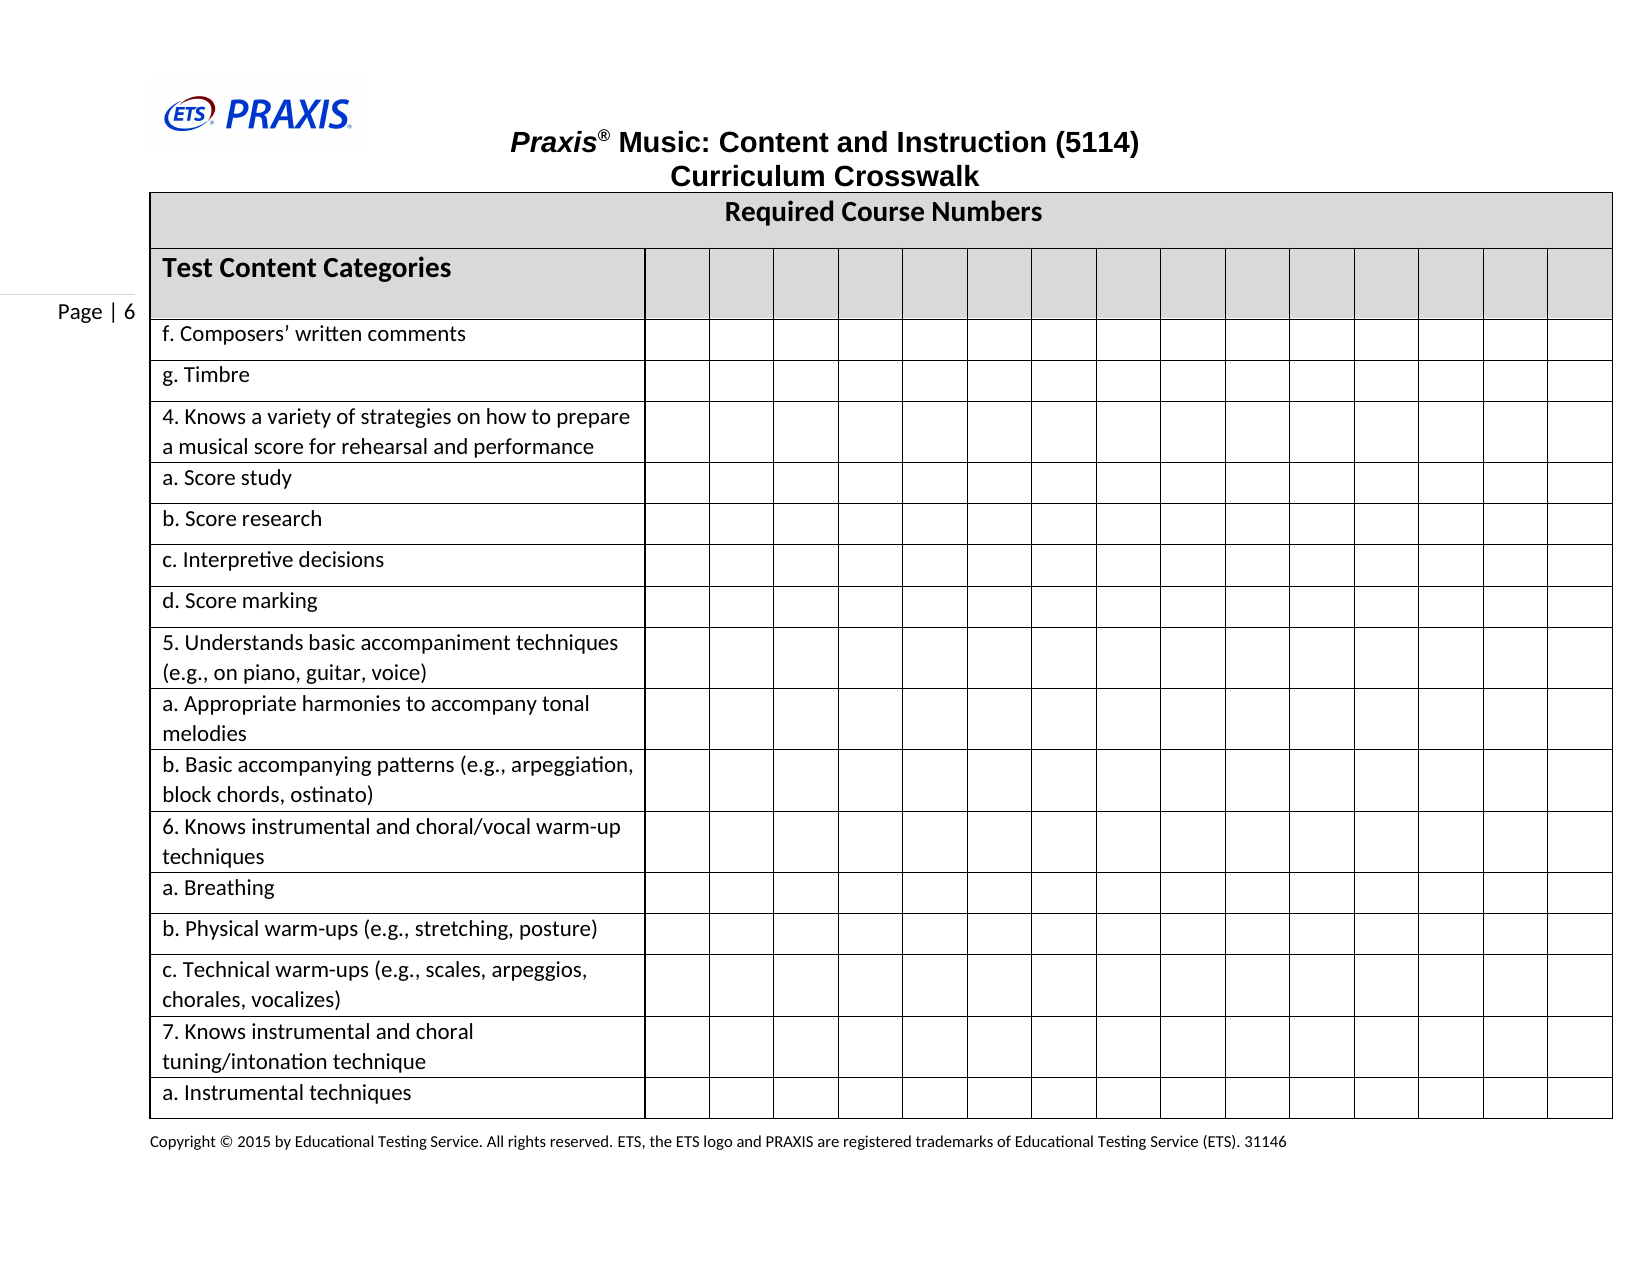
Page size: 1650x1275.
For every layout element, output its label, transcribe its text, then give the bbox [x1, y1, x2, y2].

table_cell [710, 463, 773, 503]
table_cell [968, 545, 1031, 586]
table_cell [839, 873, 902, 913]
table_cell [1548, 545, 1612, 586]
table_cell [646, 812, 709, 872]
table_cell [903, 402, 967, 462]
table_cell [1355, 463, 1418, 503]
table_cell [1161, 463, 1225, 503]
table_cell [903, 955, 967, 1016]
table_cell [1290, 587, 1354, 627]
table_cell [710, 361, 773, 401]
table_cell [1226, 914, 1289, 954]
table_cell [1419, 402, 1483, 462]
table_cell [1097, 1078, 1160, 1118]
table_cell [1355, 873, 1418, 913]
table_cell [1548, 689, 1612, 749]
table_cell [1161, 955, 1225, 1016]
table_cell [1355, 1078, 1418, 1118]
table_cell b. Basic accompanying patterns (e.g., arpeggiation, block chords, ostinato) [151, 750, 644, 811]
table_cell [839, 587, 902, 627]
table_cell [1355, 689, 1418, 749]
table_cell [1484, 914, 1547, 954]
table_cell [1290, 628, 1354, 688]
table_cell [710, 812, 773, 872]
table_cell [774, 545, 838, 586]
table_cell [1032, 955, 1096, 1016]
table_cell [1419, 914, 1483, 954]
table_cell [1355, 504, 1418, 544]
table_cell [1161, 689, 1225, 749]
table_cell [968, 873, 1031, 913]
table_cell [903, 504, 967, 544]
table_cell [1161, 873, 1225, 913]
table_cell [1032, 1017, 1096, 1077]
table_cell [1484, 689, 1547, 749]
table_cell [646, 873, 709, 913]
table_cell [1032, 402, 1096, 462]
table_cell [1290, 249, 1354, 318]
table_cell [839, 812, 902, 872]
table_cell 7. Knows instrumental and choral tuning/intonation technique [151, 1017, 644, 1077]
table_cell [1161, 361, 1225, 401]
table_cell [1290, 320, 1354, 359]
table_cell [1226, 689, 1289, 749]
table_cell [646, 361, 709, 401]
table_cell [774, 402, 838, 462]
table_cell [903, 689, 967, 749]
table_cell [1484, 463, 1547, 503]
table_cell [1290, 1078, 1354, 1118]
table_cell [1032, 463, 1096, 503]
table_cell [839, 750, 902, 811]
table_cell [1548, 812, 1612, 872]
table_cell [968, 689, 1031, 749]
table_cell [710, 504, 773, 544]
table_cell 5. Understands basic accompaniment techniques (e.g., on piano, guitar, voice) [151, 628, 644, 688]
table_cell [710, 873, 773, 913]
table_cell [646, 1017, 709, 1077]
table_cell [1097, 750, 1160, 811]
table_cell [1419, 873, 1483, 913]
table_cell [1355, 361, 1418, 401]
table_cell [1419, 812, 1483, 872]
table_cell [1226, 463, 1289, 503]
table_cell [1097, 463, 1160, 503]
table_cell [1484, 812, 1547, 872]
table_cell f. Composers’ written comments [151, 320, 644, 359]
table_cell [1097, 628, 1160, 688]
table_cell [839, 914, 902, 954]
table_cell [1226, 320, 1289, 359]
table_cell [1355, 955, 1418, 1016]
table_cell [774, 689, 838, 749]
table_cell [1226, 1017, 1289, 1077]
table_cell [1161, 587, 1225, 627]
table_cell [1419, 955, 1483, 1016]
table_cell [646, 750, 709, 811]
table_cell [1484, 402, 1547, 462]
table_cell [839, 504, 902, 544]
table_cell [903, 873, 967, 913]
table_cell [1355, 402, 1418, 462]
table_cell [1161, 914, 1225, 954]
table_cell [968, 1078, 1031, 1118]
table_cell [1484, 504, 1547, 544]
table_cell c. Interpretive decisions [151, 545, 644, 586]
table_cell [839, 402, 902, 462]
table_cell [1419, 1017, 1483, 1077]
table_cell b. Physical warm-ups (e.g., stretching, posture) [151, 914, 644, 954]
table_cell [1419, 361, 1483, 401]
table_cell [1290, 545, 1354, 586]
table_cell [646, 320, 709, 359]
table_cell [1419, 587, 1483, 627]
table_cell [968, 320, 1031, 359]
table_cell [1032, 361, 1096, 401]
table_header Required Course Numbers [151, 193, 1612, 248]
table_cell [1548, 1078, 1612, 1118]
table_cell [1355, 914, 1418, 954]
table_cell [839, 249, 902, 318]
table_cell [1355, 628, 1418, 688]
table_cell [1226, 361, 1289, 401]
table_cell [1484, 873, 1547, 913]
table_cell [1097, 955, 1160, 1016]
table_cell [839, 361, 902, 401]
table_cell [968, 955, 1031, 1016]
table_cell [1226, 750, 1289, 811]
table_cell [1161, 545, 1225, 586]
table_cell [1032, 545, 1096, 586]
table_cell [1548, 914, 1612, 954]
table_cell [1419, 689, 1483, 749]
table_cell c. Technical warm-ups (e.g., scales, arpeggios, chorales, vocalizes) [151, 955, 644, 1016]
table_cell [1548, 361, 1612, 401]
table_cell [710, 750, 773, 811]
table_cell [968, 463, 1031, 503]
table_cell [1032, 249, 1096, 318]
table_cell [1161, 1017, 1225, 1077]
table_cell [968, 750, 1031, 811]
table_cell d. Score marking [151, 587, 644, 627]
table_cell [1226, 402, 1289, 462]
table_cell Test Content Categories [151, 249, 644, 318]
table_cell [1097, 361, 1160, 401]
table_cell [774, 249, 838, 318]
table_cell [1032, 812, 1096, 872]
table_cell [710, 914, 773, 954]
table_cell a. Appropriate harmonies to accompany tonal melodies [151, 689, 644, 749]
table_cell [839, 463, 902, 503]
table_cell [903, 1017, 967, 1077]
table_cell [710, 955, 773, 1016]
table_cell [839, 955, 902, 1016]
table_cell [774, 750, 838, 811]
table_cell [1548, 249, 1612, 318]
table_cell [1032, 1078, 1096, 1118]
table_cell [1290, 750, 1354, 811]
table_cell [1548, 504, 1612, 544]
table_cell [774, 1078, 838, 1118]
table_cell [1290, 504, 1354, 544]
table_cell [1548, 955, 1612, 1016]
table_cell [1161, 750, 1225, 811]
table_cell [774, 873, 838, 913]
table_cell [1548, 1017, 1612, 1077]
table_cell [1355, 249, 1418, 318]
table_cell [1419, 628, 1483, 688]
table_cell [903, 320, 967, 359]
table_cell [1419, 320, 1483, 359]
table_cell [1484, 955, 1547, 1016]
table_cell [839, 1017, 902, 1077]
table_cell [646, 402, 709, 462]
table_cell [1032, 689, 1096, 749]
table_cell [1419, 504, 1483, 544]
table_cell [774, 361, 838, 401]
table_cell [1290, 1017, 1354, 1077]
table_cell [710, 628, 773, 688]
table_cell a. Instrumental techniques [151, 1078, 644, 1118]
table_cell [1419, 545, 1483, 586]
table_cell [1161, 1078, 1225, 1118]
table_cell [839, 320, 902, 359]
table_cell [1484, 587, 1547, 627]
table_cell [1226, 873, 1289, 913]
table_cell [646, 628, 709, 688]
table_cell [1097, 873, 1160, 913]
table_cell [1032, 587, 1096, 627]
table_cell [710, 320, 773, 359]
table_cell [1484, 1078, 1547, 1118]
table_cell [710, 1078, 773, 1118]
table_cell [1032, 750, 1096, 811]
table_cell [710, 587, 773, 627]
table_cell [774, 587, 838, 627]
table_cell [1419, 249, 1483, 318]
table_cell [1097, 689, 1160, 749]
table_cell [774, 914, 838, 954]
table_cell [1226, 955, 1289, 1016]
table_cell [1161, 320, 1225, 359]
table_cell [1226, 812, 1289, 872]
table_cell [903, 812, 967, 872]
table_cell [1484, 249, 1547, 318]
table_cell [839, 545, 902, 586]
table_cell [903, 249, 967, 318]
table_cell [1097, 545, 1160, 586]
table_cell [1484, 320, 1547, 359]
table_cell [968, 914, 1031, 954]
table_cell [1161, 249, 1225, 318]
table_cell [774, 1017, 838, 1077]
table_cell [1548, 587, 1612, 627]
table_cell [1290, 361, 1354, 401]
table_cell [710, 402, 773, 462]
table_cell [1032, 320, 1096, 359]
table_cell a. Score study [151, 463, 644, 503]
table_cell [1484, 361, 1547, 401]
table_cell [903, 628, 967, 688]
table_cell [1226, 1078, 1289, 1118]
table_cell [968, 504, 1031, 544]
table_cell [1484, 1017, 1547, 1077]
table_cell [646, 1078, 709, 1118]
table_cell [1290, 955, 1354, 1016]
table_cell [1226, 545, 1289, 586]
table_cell [1484, 628, 1547, 688]
table_cell [1355, 545, 1418, 586]
table_cell 4. Knows a variety of strategies on how to prepare a musical score for rehearsal and performance [151, 402, 644, 462]
table_cell [646, 545, 709, 586]
table_cell [1226, 249, 1289, 318]
table_cell [1290, 463, 1354, 503]
table_cell [1097, 812, 1160, 872]
table_cell [1548, 402, 1612, 462]
table_cell [710, 249, 773, 318]
table_cell a. Breathing [151, 873, 644, 913]
table_cell [1548, 628, 1612, 688]
picture [150, 75, 364, 153]
table_cell [710, 545, 773, 586]
table_cell [1355, 750, 1418, 811]
table_cell [903, 545, 967, 586]
table_cell [1548, 750, 1612, 811]
table_cell [968, 249, 1031, 318]
table_cell [1484, 750, 1547, 811]
table_cell [1032, 504, 1096, 544]
table_cell [968, 628, 1031, 688]
table_cell [903, 750, 967, 811]
table_cell [1226, 587, 1289, 627]
table_cell [1097, 402, 1160, 462]
table_cell [1290, 812, 1354, 872]
table_cell [774, 955, 838, 1016]
table_cell [646, 587, 709, 627]
table_cell [903, 361, 967, 401]
table_cell [1548, 873, 1612, 913]
table_cell [1032, 628, 1096, 688]
table_cell [903, 463, 967, 503]
table_cell [968, 361, 1031, 401]
table_cell [1419, 750, 1483, 811]
table_cell [1097, 914, 1160, 954]
table_cell [1161, 812, 1225, 872]
table_cell [774, 812, 838, 872]
table_cell [1484, 545, 1547, 586]
table_cell [1548, 320, 1612, 359]
table_cell 6. Knows instrumental and choral/vocal warm-up techniques [151, 812, 644, 872]
table_cell [1355, 812, 1418, 872]
table_cell [646, 504, 709, 544]
table_cell [1548, 463, 1612, 503]
table_cell [1097, 504, 1160, 544]
table_cell [1097, 320, 1160, 359]
table_cell [1355, 587, 1418, 627]
table_cell [1097, 587, 1160, 627]
table_cell [1419, 1078, 1483, 1118]
table_cell [968, 812, 1031, 872]
table_cell [1290, 689, 1354, 749]
table_cell [774, 320, 838, 359]
table_cell [646, 249, 709, 318]
table_cell [1290, 402, 1354, 462]
table_cell [1290, 873, 1354, 913]
table_cell [1032, 914, 1096, 954]
table_cell [1097, 249, 1160, 318]
table_cell [646, 955, 709, 1016]
table_cell [968, 587, 1031, 627]
table_cell g. Timbre [151, 361, 644, 401]
table_cell [903, 1078, 967, 1118]
table_cell [774, 463, 838, 503]
table_cell [646, 463, 709, 503]
table_cell [1226, 504, 1289, 544]
table_cell [1032, 873, 1096, 913]
table_cell [839, 628, 902, 688]
table_cell [1355, 320, 1418, 359]
table_cell [646, 914, 709, 954]
table_cell b. Score research [151, 504, 644, 544]
table_cell [903, 914, 967, 954]
table_cell [968, 1017, 1031, 1077]
table_cell [710, 1017, 773, 1077]
table_cell [1226, 628, 1289, 688]
table_cell [968, 402, 1031, 462]
table_cell [839, 1078, 902, 1118]
table_cell [1290, 914, 1354, 954]
table_cell [1161, 402, 1225, 462]
table_cell [1161, 628, 1225, 688]
table_cell [1419, 463, 1483, 503]
table_cell [646, 689, 709, 749]
table_cell [839, 689, 902, 749]
table_cell [774, 628, 838, 688]
table_cell [1097, 1017, 1160, 1077]
table_cell [710, 689, 773, 749]
table_cell [1355, 1017, 1418, 1077]
table_cell [1161, 504, 1225, 544]
table_cell [774, 504, 838, 544]
table_cell [903, 587, 967, 627]
